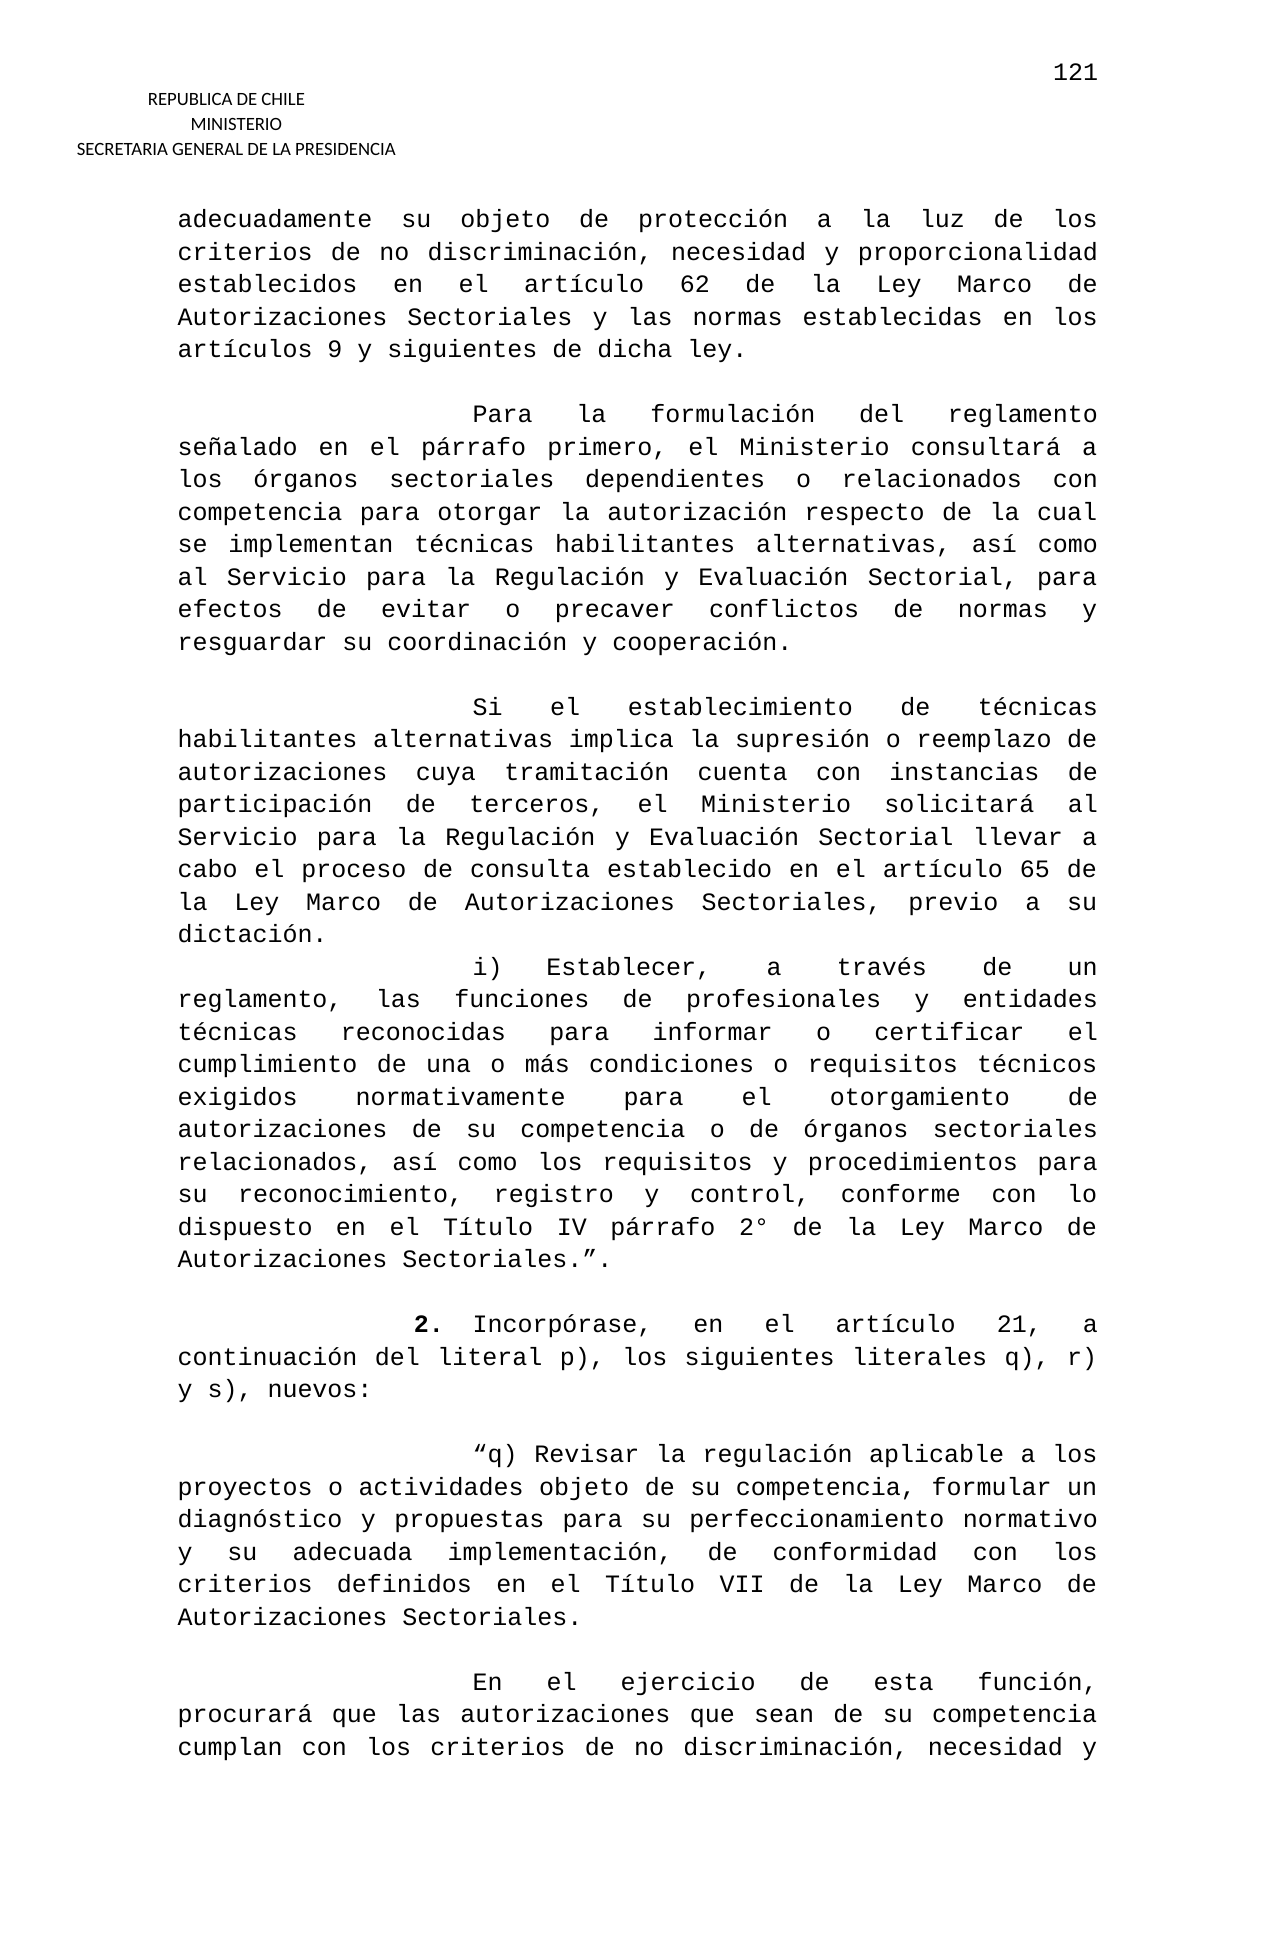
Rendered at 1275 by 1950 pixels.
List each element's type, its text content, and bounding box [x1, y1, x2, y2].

list Incorpórase, en el artículo 21, a continuación del literal p), los siguientes literales q), r) y s), nuevos: [177, 1312, 1098, 1405]
list Para la formulación del reglamento señalado en el párrafo primero, el Ministerio consultará a los órganos sectoriales dependientes o relacionados con competencia para otorgar la autorización respecto de la cual se implementan técnicas habilitantes alternativas, así como al Servicio para la Regulación y Evaluación Sectorial, para efectos de evitar o precaver conflictos de normas y resguardar su coordinación y cooperación. [177, 402, 1098, 658]
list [177, 1669, 1098, 1763]
list “q) Revisar la regulación aplicable a los proyectos o actividades objeto de su competencia, formular un diagnóstico y propuestas para su perfeccionamiento normativo y su adecuada implementación, de conformidad con los criterios definidos en el Título VII de la Ley Marco de Autorizaciones Sectoriales. [177, 1442, 1098, 1633]
list Si el establecimiento de técnicas habilitantes alternativas implica la supresión o reemplazo de autorizaciones cuya tramitación cuenta con instancias de participación de terceros, el Ministerio solicitará al Servicio para la Regulación y Evaluación Sectorial llevar a cabo el proceso de consulta establecido en el artículo 65 de la Ley Marco de Autorizaciones Sectoriales, previo a su dictación. [177, 694, 1098, 950]
list Establecer, a través de un reglamento, las funciones de profesionales y entidades técnicas reconocidas para informar o certificar el cumplimiento de una o más condiciones o requisitos técnicos exigidos normativamente para el otorgamiento de autorizaciones de su competencia o de órganos sectoriales relacionados, así como los requisitos y procedimientos para su reconocimiento, registro y control, conforme con lo dispuesto en el Título IV párrafo 2° de la Ley Marco de Autorizaciones Sectoriales.”. [177, 954, 1098, 1275]
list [177, 207, 1098, 365]
